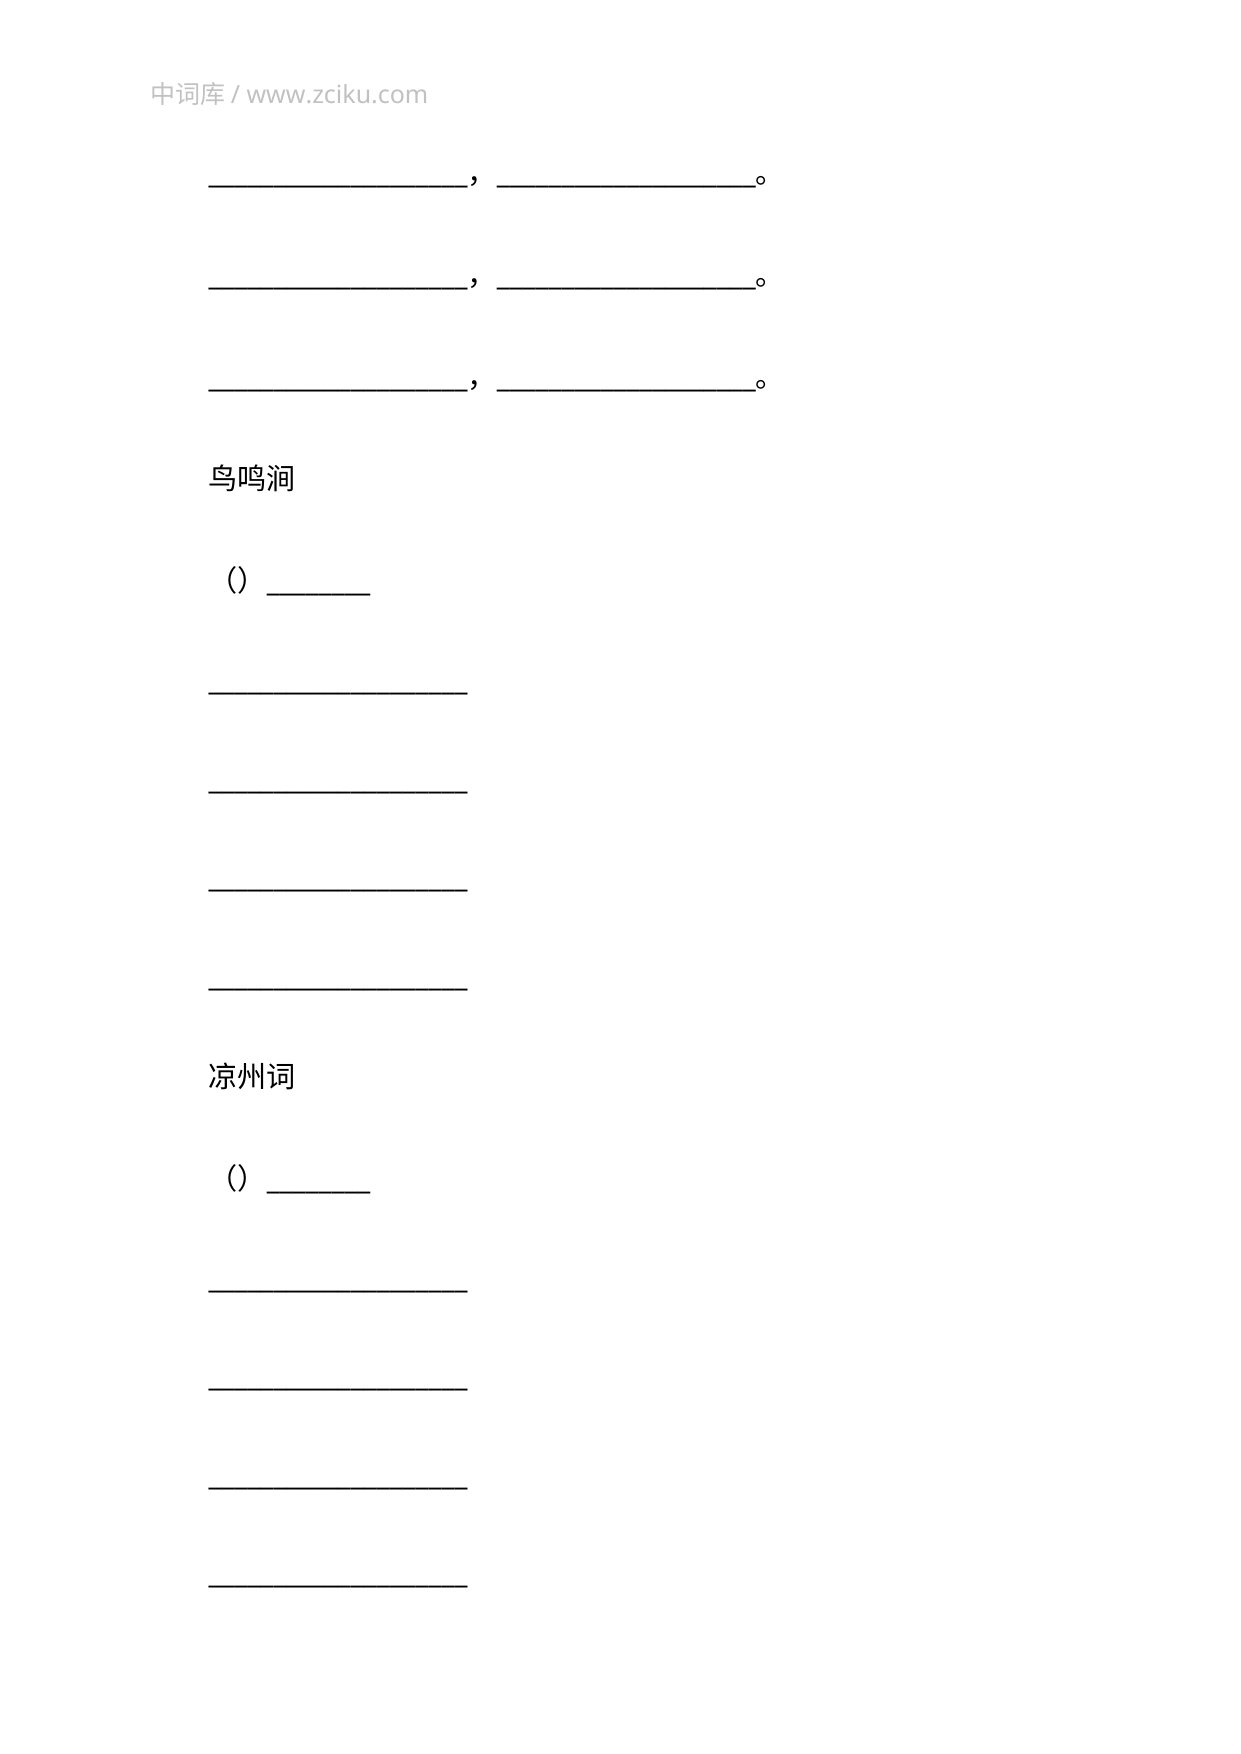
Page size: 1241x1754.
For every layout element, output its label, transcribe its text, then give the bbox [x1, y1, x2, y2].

text （）________ [150, 558, 1090, 600]
text ____________________，____________________。 [150, 354, 1090, 396]
text （）________ [150, 1155, 1090, 1198]
text ____________________，____________________。 [150, 252, 1090, 294]
text ____________________ [150, 955, 1090, 995]
text ____________________ [150, 660, 1090, 699]
text ____________________ [150, 857, 1090, 896]
text 鸟鸣涧 [150, 456, 1090, 498]
text ____________________ [150, 1552, 1090, 1592]
text ____________________ [150, 758, 1090, 798]
text 凉州词 [150, 1053, 1090, 1096]
text ____________________，____________________。 [150, 150, 1090, 192]
text ____________________ [150, 1454, 1090, 1494]
text ____________________ [150, 1356, 1090, 1395]
text ____________________ [150, 1257, 1090, 1297]
